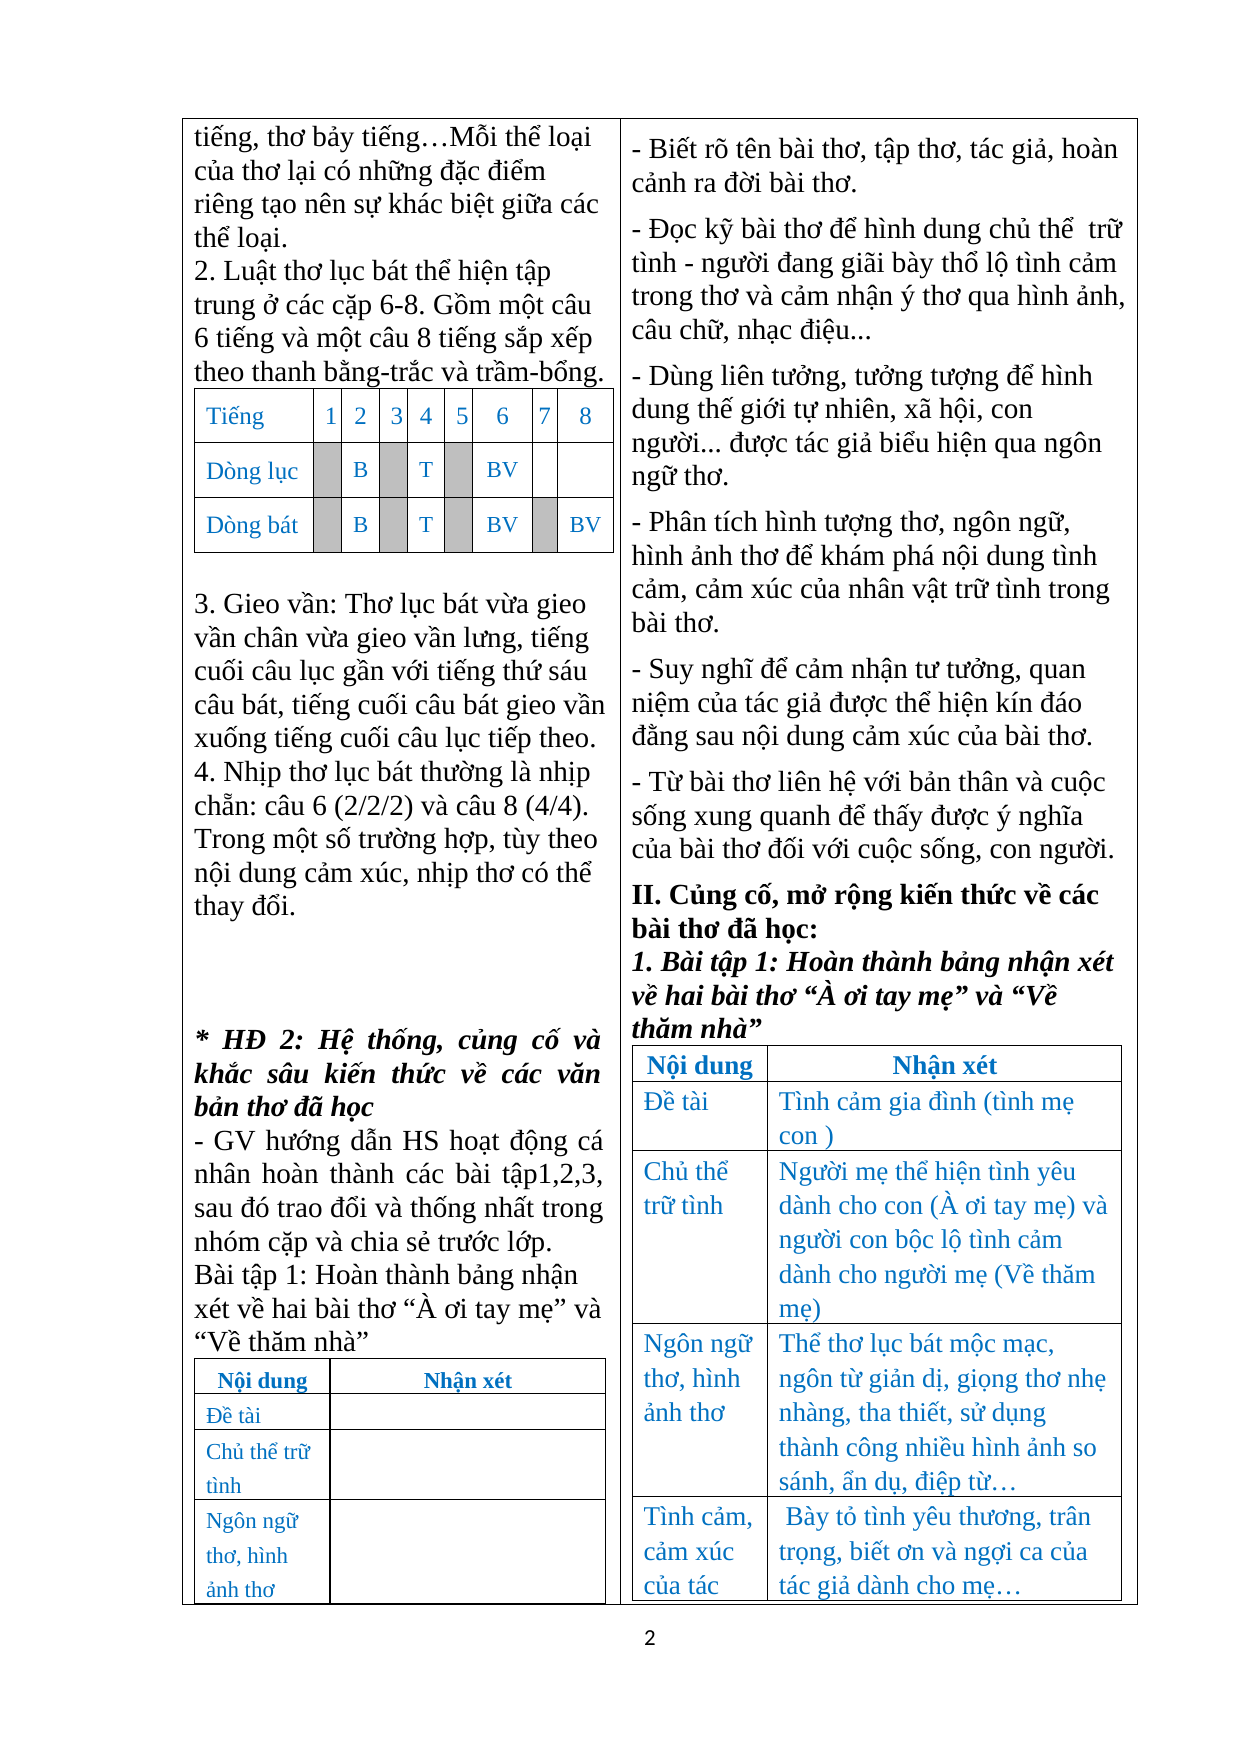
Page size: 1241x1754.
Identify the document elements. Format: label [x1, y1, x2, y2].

table_cell [183, 119, 620, 1604]
table_cell [621, 119, 1137, 1604]
